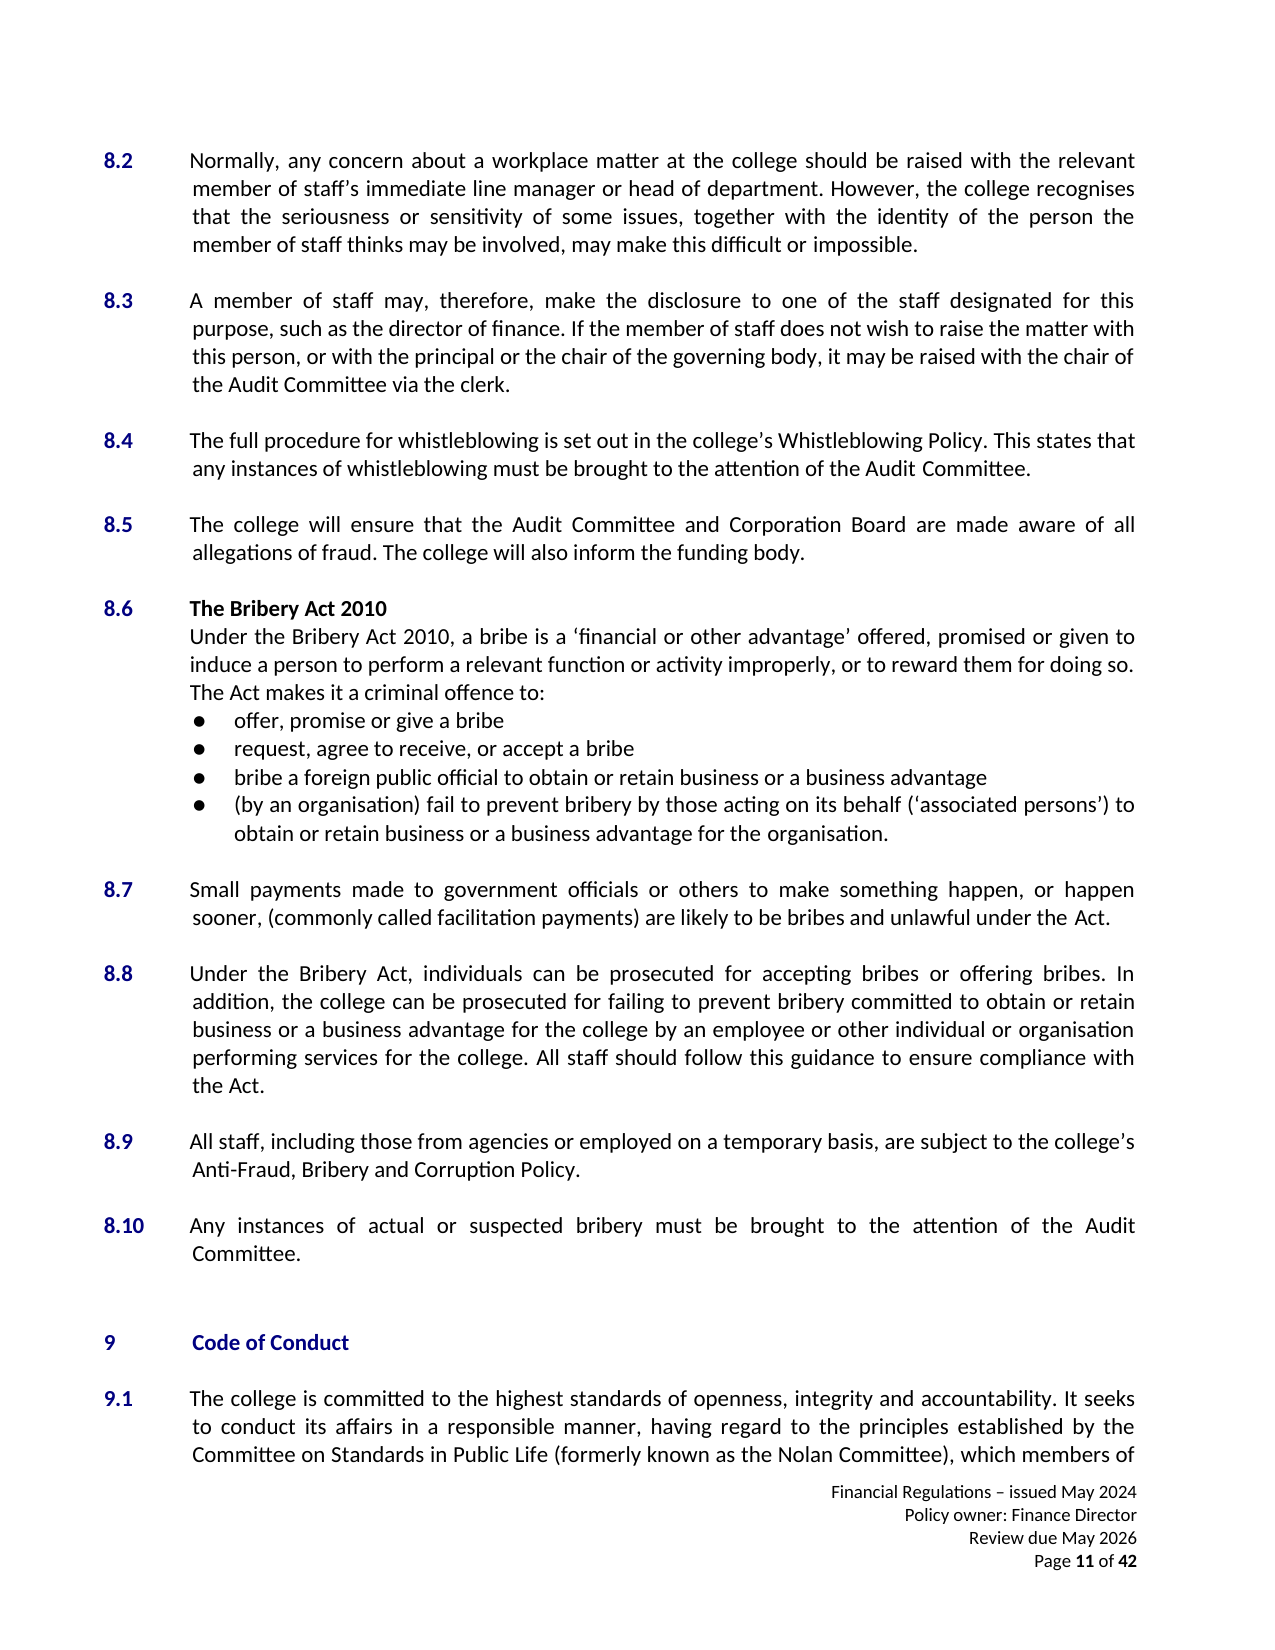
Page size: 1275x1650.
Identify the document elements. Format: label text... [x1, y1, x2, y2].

list request, agree to receive, or accept a bribe [192, 734, 1137, 763]
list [103, 1384, 1137, 1468]
list All staff, including those from agencies or employed on a temporary basis, are subject to the college’s Anti-Fraud, Bribery and Corruption Policy. [103, 1127, 1137, 1183]
list The college will ensure that the Audit Committee and Corporation Board are made aware of all allegations of fraud. The college will also inform the funding body. [103, 510, 1137, 566]
list Normally, any concern about a workplace matter at the college should be raised with the relevant member of staff’s immediate line manager or head of department. However, the college recognises that the seriousness or sensitivity of some issues, together with the identity of the person the member of staff thinks may be involved, may make this difficult or impossible. [103, 146, 1137, 258]
text Under the Bribery Act 2010, a bribe is a ‘financial or other advantage’ offered, promised or given to induce a person to perform a relevant function or activity improperly, or to reward them for doing so. The Act makes it a criminal offence to: [103, 622, 1137, 707]
list Small payments made to government officials or others to make something happen, or happen sooner, (commonly called facilitation payments) are likely to be bribes and unlawful under the Act. [103, 875, 1137, 931]
list Under the Bribery Act, individuals can be prosecuted for accepting bribes or offering bribes. In addition, the college can be prosecuted for failing to prevent bribery committed to obtain or retain business or a business advantage for the college by an employee or other individual or organisation performing services for the college. All staff should follow this guidance to ensure compliance with the Act. [103, 959, 1137, 1099]
subtitle Code of Conduct [103, 1328, 1137, 1356]
list A member of staff may, therefore, make the disclosure to one of the staff designated for this purpose, such as the director of finance. If the member of staff does not wish to raise the matter with this person, or with the principal or the chair of the governing body, it may be raised with the chair of the Audit Committee via the clerk. [103, 286, 1137, 398]
list bribe a foreign public official to obtain or retain business or a business advantage [192, 763, 1137, 791]
list Any instances of actual or suspected bribery must be brought to the attention of the Audit Committee. [103, 1211, 1137, 1267]
list (by an organisation) fail to prevent bribery by those acting on its behalf (‘associated persons’) to obtain or retain business or a business advantage for the organisation. [192, 791, 1137, 847]
list offer, promise or give a bribe [192, 707, 1137, 734]
list The full procedure for whistleblowing is set out in the college’s Whistleblowing Policy. This states that any instances of whistleblowing must be brought to the attention of the Audit Committee. [103, 426, 1137, 482]
subtitle The Bribery Act 2010 [103, 594, 1137, 622]
